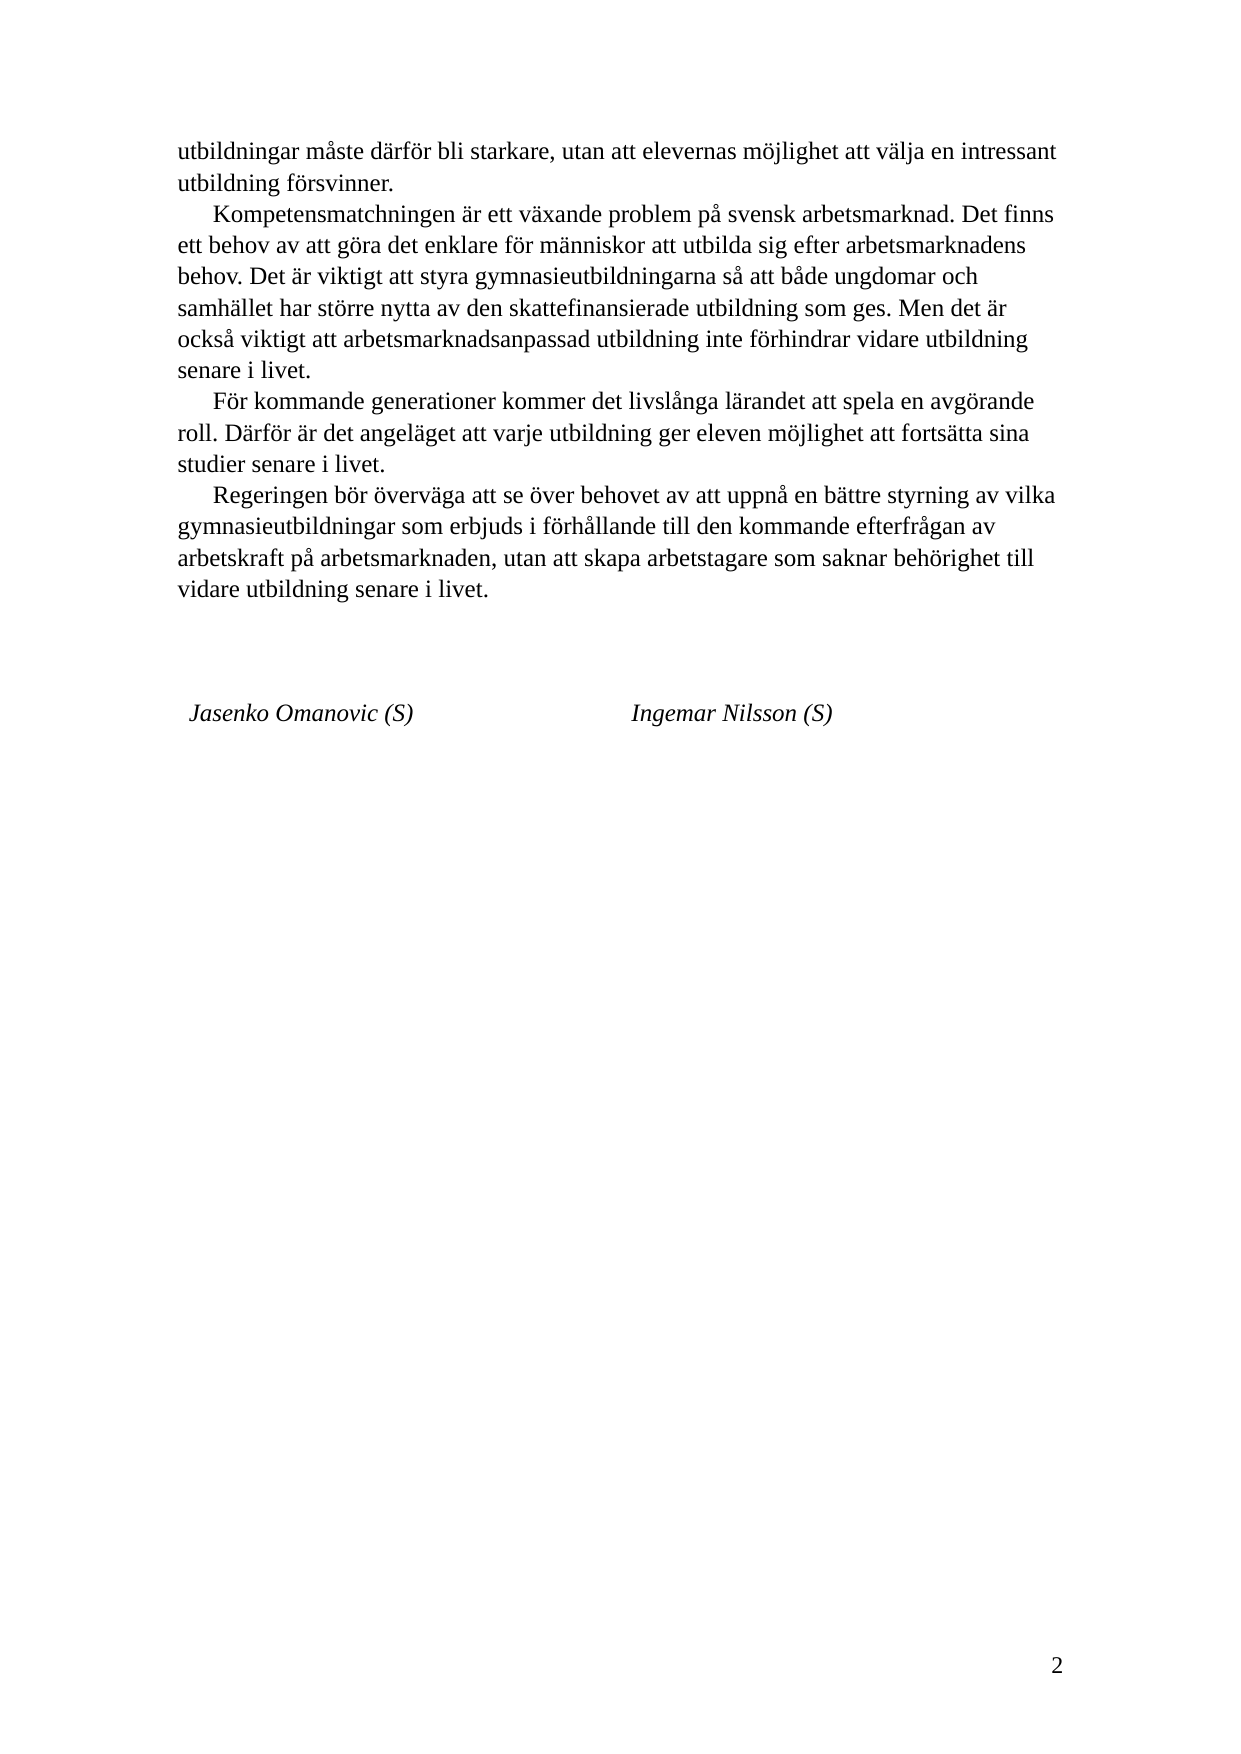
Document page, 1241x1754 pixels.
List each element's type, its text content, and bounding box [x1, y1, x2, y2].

table_header Ingemar Nilsson (S) [620, 665, 1063, 734]
text Regeringen bör överväga att se över behovet av att uppnå en bättre styrning av vilka gymnasieutbildningar som erbjuds i förhållande till den kommande efterfrågan av arbetskraft på arbetsmarknaden, utan att skapa arbetstagare som saknar behörighet till vidare utbildning senare i livet. [177, 478, 1063, 603]
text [177, 134, 1063, 196]
text Kompetensmatchningen är ett växande problem på svensk arbetsmarknad. Det finns ett behov av att göra det enklare för människor att utbilda sig efter arbetsmarknadens behov. Det är viktigt att styra gymnasieutbildningarna så att både ungdomar och samhället har större nytta av den skattefinansierade utbildning som ges. Men det är också viktigt att arbetsmarknadsanpassad utbildning inte förhindrar vidare utbildning senare i livet. [177, 196, 1063, 384]
text För kommande generationer kommer det livslånga lärandet att spela en avgörande roll. Därför är det angeläget att varje utbildning ger eleven möjlighet att fortsätta sina studier senare i livet. [177, 384, 1063, 478]
table_header Jasenko Omanovic (S) [177, 665, 620, 734]
